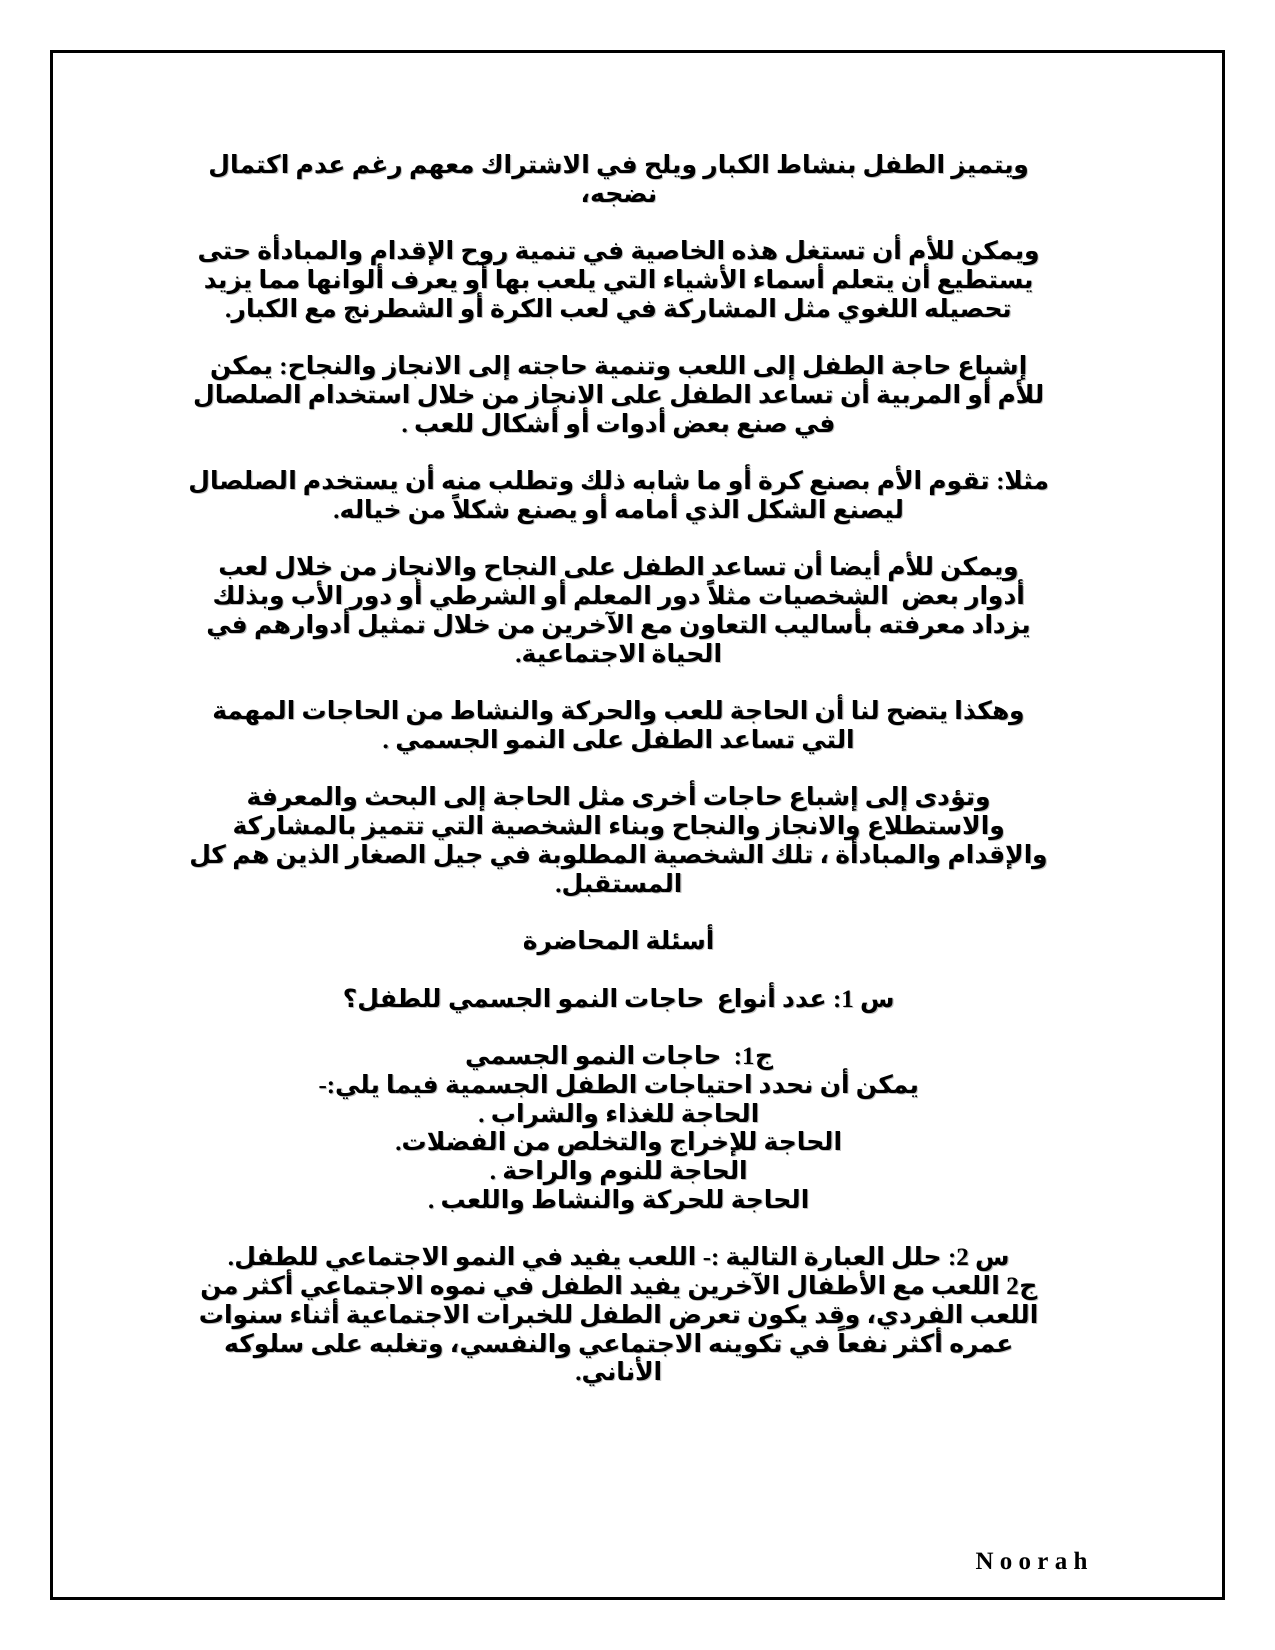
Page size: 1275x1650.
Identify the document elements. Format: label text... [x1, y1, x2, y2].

text الحاجة للنوم والراحة . [187, 1156, 1050, 1185]
text إشباع حاجة الطفل إلى اللعب وتنمية حاجته إلى الانجاز والنجاح: يمكن للأم أو المربية أن تساعد الطفل على الانجاز من خلال استخدام الصلصال في صنع بعض أدوات أو أشكال للعب . [187, 351, 1050, 437]
text ويمكن للأم أن تستغل هذه الخاصية في تنمية روح الإقدام والمبادأة حتى يستطيع أن يتعلم أسماء الأشياء التي يلعب بها أو يعرف ألوانها مما يزيد تحصيله اللغوي مثل المشاركة في لعب الكرة أو الشطرنج مع الكبار. [187, 236, 1050, 322]
text س 2: حلل العبارة التالية :- اللعب يفيد في النمو الاجتماعي للطفل. [187, 1242, 1050, 1271]
text الحاجة للإخراج والتخلص من الفضلات. [187, 1127, 1050, 1156]
text ويمكن للأم أيضا أن تساعد الطفل على النجاح والانجاز من خلال لعب أدوار بعض الشخصيات مثلاً دور المعلم أو الشرطي أو دور الأب وبذلك يزداد معرفته بأساليب التعاون مع الآخرين من خلال تمثيل أدوارهم في الحياة الاجتماعية. [187, 552, 1050, 667]
text الحاجة للغذاء والشراب . [187, 1099, 1050, 1127]
text ج1: حاجات النمو الجسمي [187, 1041, 1050, 1070]
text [187, 150, 1050, 207]
text وهكذا يتضح لنا أن الحاجة للعب والحركة والنشاط من الحاجات المهمة التي تساعد الطفل على النمو الجسمي . [187, 696, 1050, 754]
text وتؤدى إلى إشباع حاجات أخرى مثل الحاجة إلى البحث والمعرفة والاستطلاع والانجاز والنجاح وبناء الشخصية التي تتميز بالمشاركة والإقدام والمبادأة ، تلك الشخصية المطلوبة في جيل الصغار الذين هم كل المستقبل. [187, 782, 1050, 897]
text س 1: عدد أنواع حاجات النمو الجسمي للطفل؟ [187, 984, 1050, 1012]
text الحاجة للحركة والنشاط واللعب . [187, 1185, 1050, 1214]
text يمكن أن نحدد احتياجات الطفل الجسمية فيما يلي:- [187, 1070, 1050, 1099]
text أسئلة المحاضرة [187, 926, 1050, 955]
text ج2 اللعب مع الأطفال الآخرين يفيد الطفل في نموه الاجتماعي أكثر من اللعب الفردي، وقد يكون تعرض الطفل للخبرات الاجتماعية أثناء سنوات عمره أكثر نفعاً في تكوينه الاجتماعي والنفسي، وتغلبه على سلوكه الأناني. [187, 1271, 1050, 1386]
text مثلا: تقوم الأم بصنع كرة أو ما شابه ذلك وتطلب منه أن يستخدم الصلصال ليصنع الشكل الذي أمامه أو يصنع شكلاً من خياله. [187, 466, 1050, 524]
